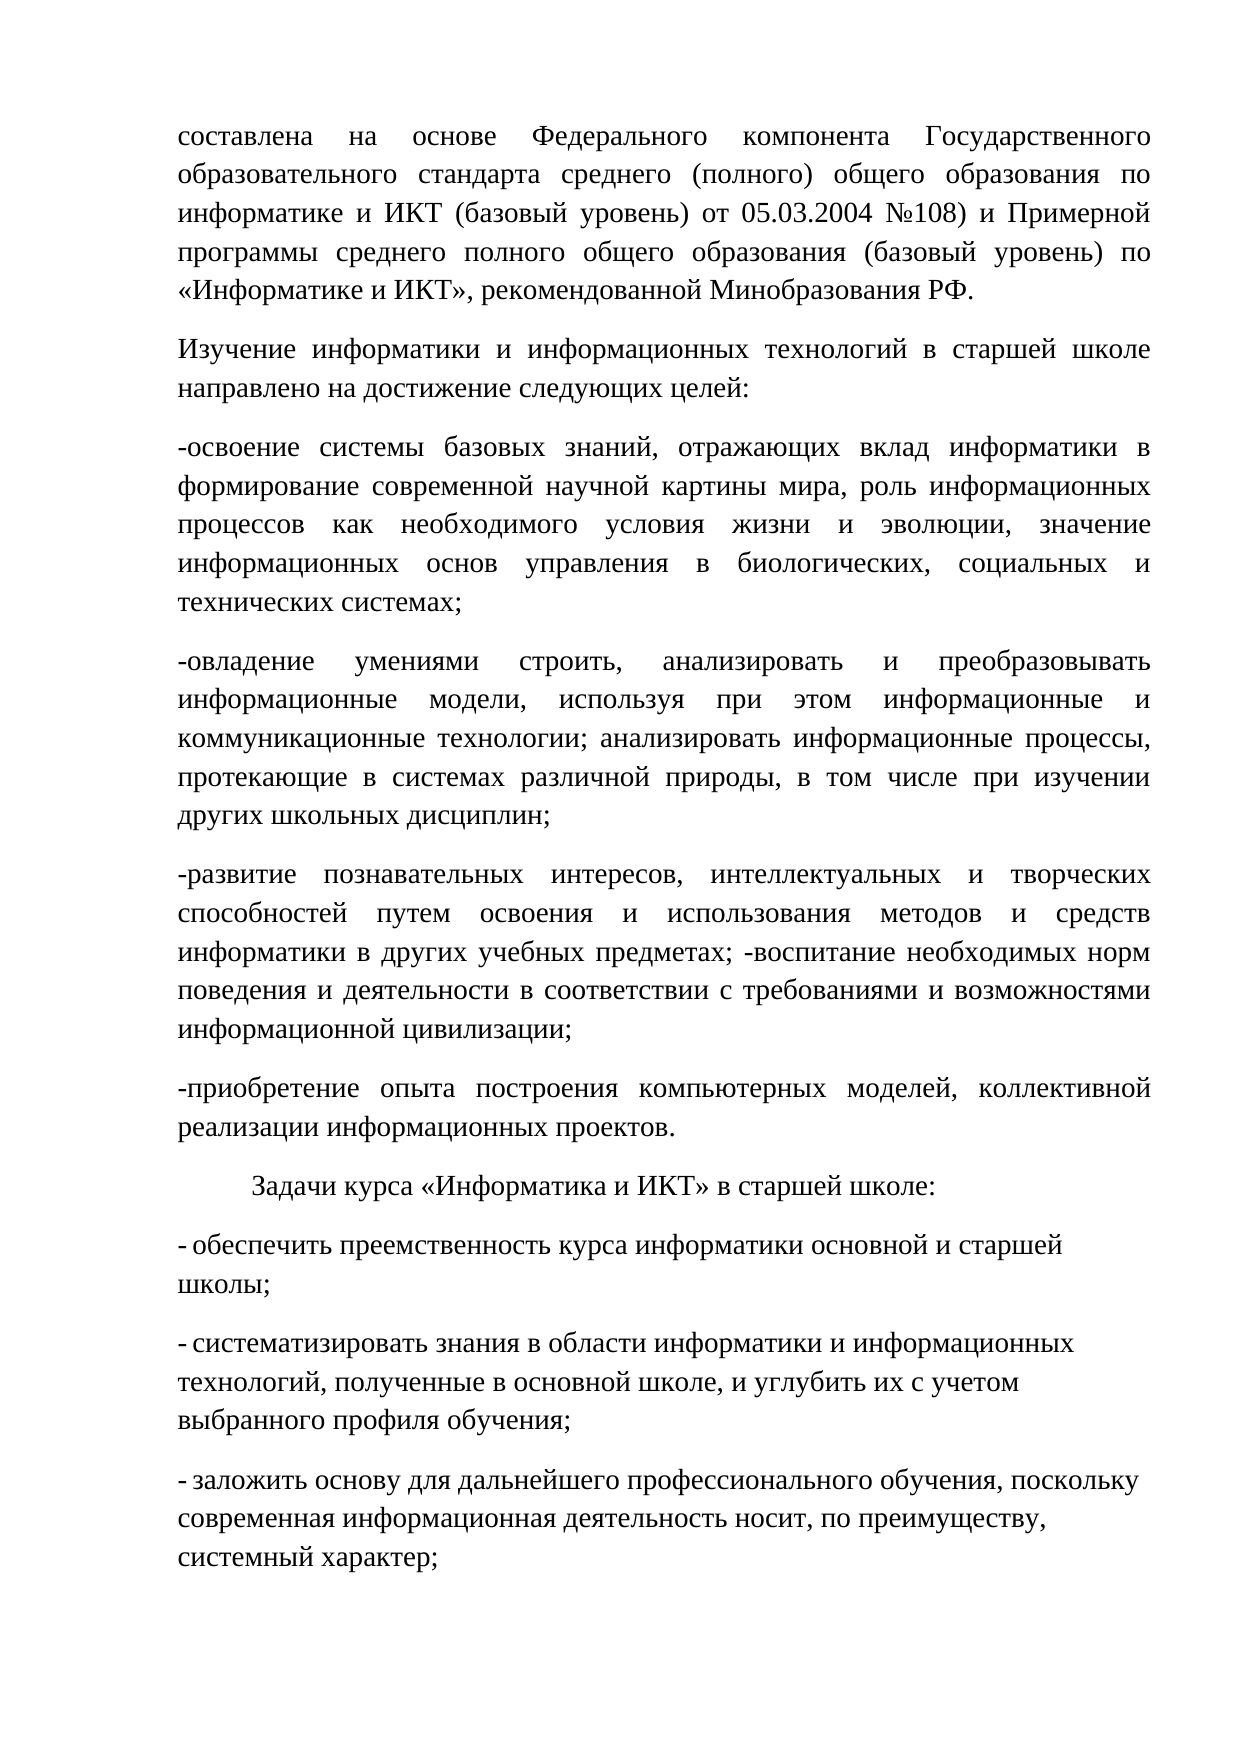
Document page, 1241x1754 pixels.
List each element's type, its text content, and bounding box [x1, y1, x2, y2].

text Изучение информатики и информационных технологий в старшей школе направлено на достижение следующих целей: [177, 332, 1152, 404]
list систематизировать знания в области информатики и информационных технологий, полученные в основной школе, и углубить их с учетом выбранного профиля обучения; [177, 1325, 1152, 1436]
text -освоение системы базовых знаний, отражающих вклад информатики в формирование современной научной картины мира, роль информационных процессов как необходимого условия жизни и эволюции, значение информационных основ управления в биологических, социальных и технических системах; [177, 429, 1152, 617]
text -приобретение опыта построения компьютерных моделей, коллективной реализации информационных проектов. [177, 1070, 1152, 1142]
text -развитие познавательных интересов, интеллектуальных и творческих способностей путем освоения и использования методов и средств информатики в других учебных предметах; -воспитание необходимых норм поведения и деятельности в соответствии с требованиями и возможностями информационной цивилизации; [177, 857, 1152, 1044]
text Задачи курса «Информатика и ИКТ» в старшей школе: [177, 1168, 1152, 1202]
list заложить основу для дальнейшего профессионального обучения, поскольку современная информационная деятельность носит, по преимуществу, системный характер; [177, 1462, 1152, 1572]
list обеспечить преемственность курса информатики основной и старшей школы; [177, 1227, 1152, 1299]
text -овладение умениями строить, анализировать и преобразовывать информационные модели, используя при этом информационные и коммуникационные технологии; анализировать информационные процессы, протекающие в системах различной природы, в том числе при изучении других школьных дисциплин; [177, 643, 1152, 831]
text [177, 118, 1152, 306]
